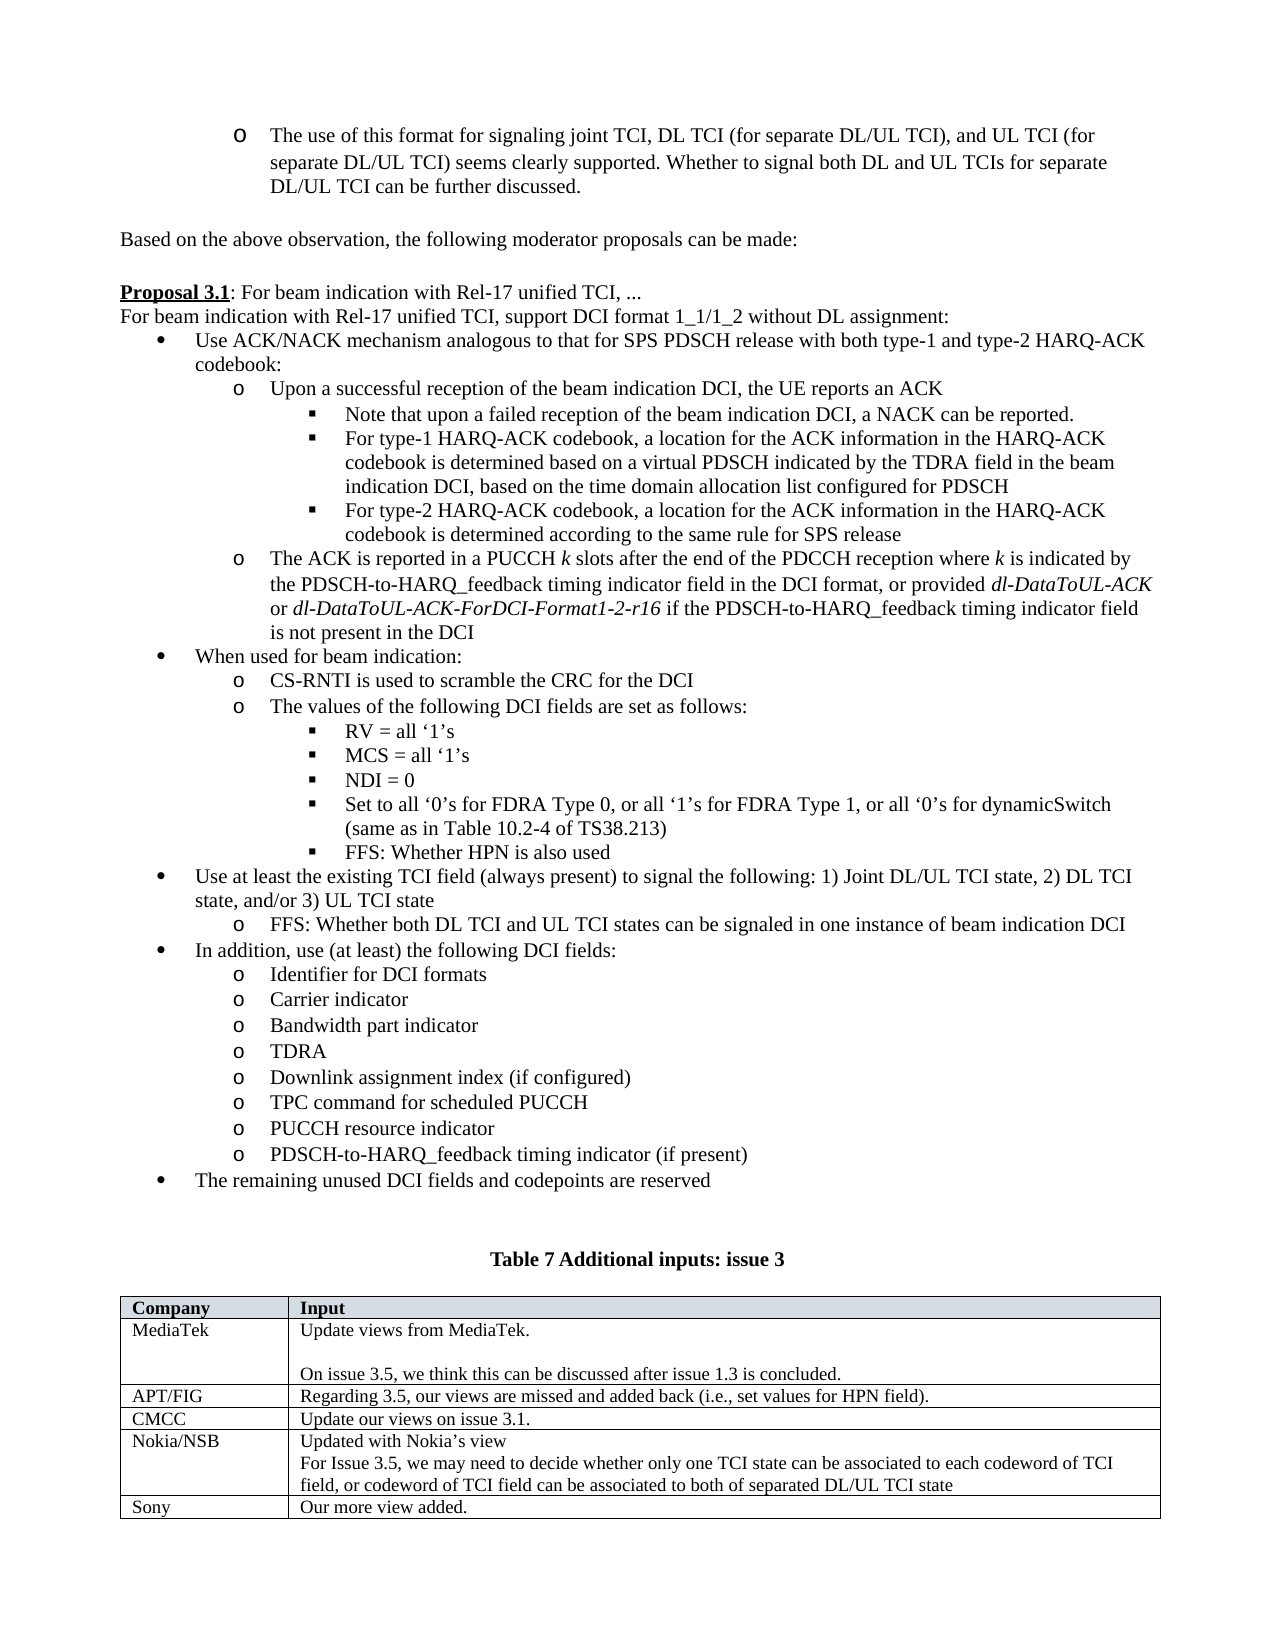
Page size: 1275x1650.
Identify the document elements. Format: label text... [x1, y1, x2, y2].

table_cell Our more view added. [289, 1496, 1160, 1518]
list PDSCH-to-HARQ_feedback timing indicator (if present) [232, 1142, 1155, 1167]
list FFS: Whether both DL TCI and UL TCI states can be signaled in one instance of beam indication DCI [232, 912, 1155, 938]
table_cell Updated with Nokia’s view For Issue 3.5, we may need to decide whether only one TCI state can be associated to each codeword of TCI field, or codeword of TCI field can be associated to both of separated DL/UL TCI state [289, 1430, 1160, 1495]
list For type-1 HARQ-ACK codebook, a location for the ACK information in the HARQ-ACK codebook is determined based on a virtual PDSCH indicated by the TDRA field in the beam indication DCI, based on the time domain allocation list configured for PDSCH [307, 426, 1155, 498]
list The remaining unused DCI fields and codepoints are reserved [157, 1167, 1155, 1192]
table_cell MediaTek [121, 1319, 288, 1384]
list Carrier indicator [232, 987, 1155, 1013]
list FFS: Whether HPN is also used [307, 840, 1155, 864]
list RV = all ‘1’s [307, 719, 1155, 743]
list Use at least the existing TCI field (always present) to signal the following: 1) Joint DL/UL TCI state, 2) DL TCI state, and/or 3) UL TCI state [157, 864, 1155, 912]
text Table 7 Additional inputs: issue 3 [120, 1240, 1155, 1278]
text Proposal 3.1: For beam indication with Rel-17 unified TCI, ... [120, 279, 1155, 304]
list Upon a successful reception of the beam indication DCI, the UE reports an ACK [232, 376, 1155, 402]
table_header Input [289, 1297, 1160, 1318]
list Identifier for DCI formats [232, 962, 1155, 987]
list The ACK is reported in a PUCCH k slots after the end of the PDCCH reception where k is indicated by the PDSCH-to-HARQ_feedback timing indicator field in the DCI format, or provided dl-DataToUL-ACK or dl-DataToUL-ACK-ForDCI-Format1-2-r16 if the PDSCH-to-HARQ_feedback timing indicator field is not present in the DCI [232, 546, 1155, 644]
list Set to all ‘0’s for FDRA Type 0, or all ‘1’s for FDRA Type 1, or all ‘0’s for dynamicSwitch (same as in Table 10.2-4 of TS38.213) [307, 792, 1155, 840]
list PUCCH resource indicator [232, 1116, 1155, 1142]
text For beam indication with Rel-17 unified TCI, support DCI format 1_1/1_2 without DL assignment: [120, 304, 1155, 328]
list In addition, use (at least) the following DCI fields: [157, 938, 1155, 962]
table_cell Sony [121, 1496, 288, 1518]
table_cell Regarding 3.5, our views are missed and added back (i.e., set values for HPN field). [289, 1385, 1160, 1407]
list TDRA [232, 1039, 1155, 1064]
table_cell Update views from MediaTek. On issue 3.5, we think this can be discussed after issue 1.3 is concluded. [289, 1319, 1160, 1384]
list CS-RNTI is used to scramble the CRC for the DCI [232, 668, 1155, 694]
table_cell CMCC [121, 1408, 288, 1429]
list When used for beam indication: [157, 644, 1155, 668]
list Use ACK/NACK mechanism analogous to that for SPS PDSCH release with both type-1 and type-2 HARQ-ACK codebook: [157, 328, 1155, 376]
table_header Company [121, 1297, 288, 1318]
list NDI = 0 [307, 767, 1155, 792]
list For type-2 HARQ-ACK codebook, a location for the ACK information in the HARQ-ACK codebook is determined according to the same rule for SPS release [307, 498, 1155, 546]
list MCS = all ‘1’s [307, 743, 1155, 767]
table_cell Nokia/NSB [121, 1430, 288, 1495]
table_cell Update our views on issue 3.1. [289, 1408, 1160, 1429]
list Note that upon a failed reception of the beam indication DCI, a NACK can be reported. [307, 402, 1155, 426]
text Based on the above observation, the following moderator proposals can be made: [120, 227, 1155, 251]
list Bandwidth part indicator [232, 1013, 1155, 1039]
list The use of this format for signaling joint TCI, DL TCI (for separate DL/UL TCI), and UL TCI (for separate DL/UL TCI) seems clearly supported. Whether to signal both DL and UL TCIs for separate DL/UL TCI can be further discussed. [232, 122, 1155, 198]
list TPC command for scheduled PUCCH [232, 1090, 1155, 1116]
table_cell APT/FIG [121, 1385, 288, 1407]
list Downlink assignment index (if configured) [232, 1064, 1155, 1090]
list The values of the following DCI fields are set as follows: [232, 694, 1155, 719]
